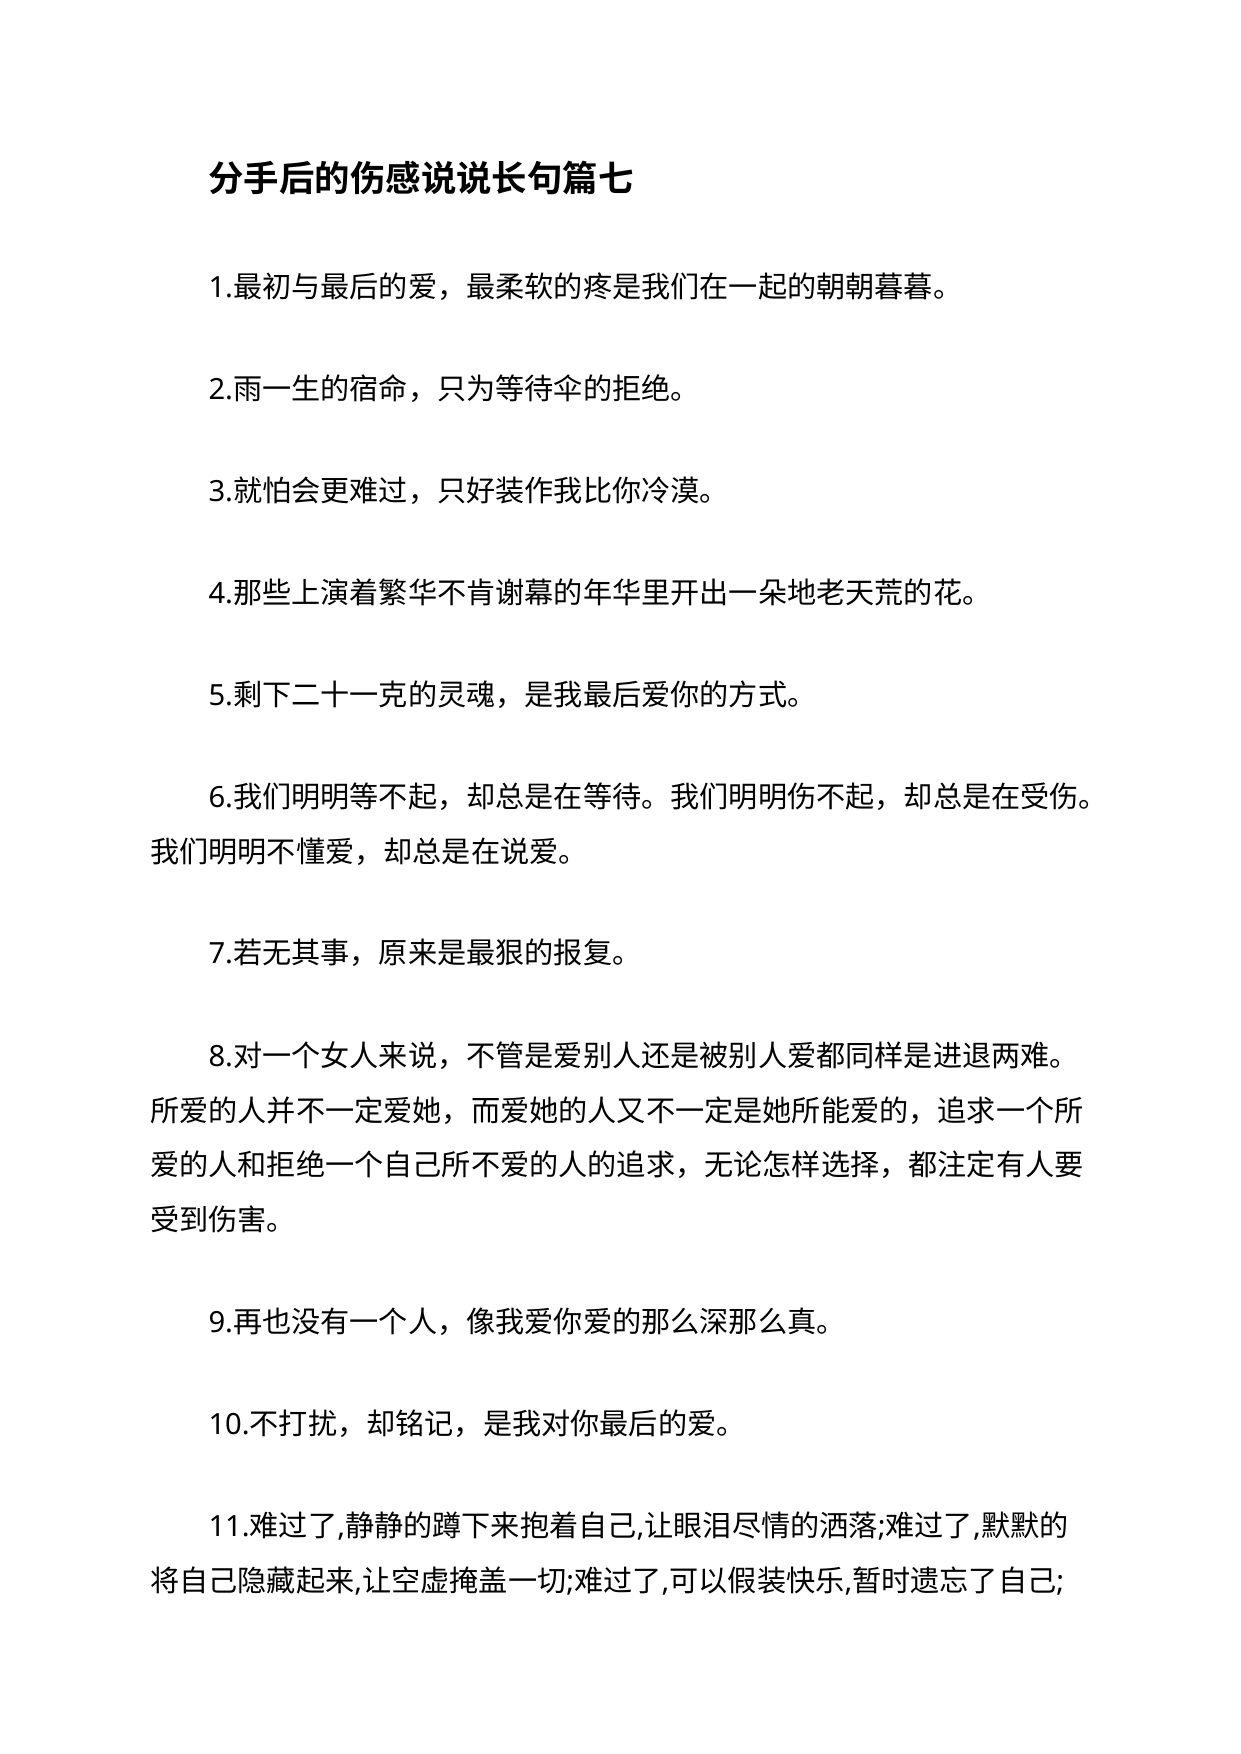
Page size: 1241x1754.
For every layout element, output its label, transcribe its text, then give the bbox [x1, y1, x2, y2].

text 1.最初与最后的爱，最柔软的疼是我们在一起的朝朝暮暮。 [150, 263, 1090, 306]
text 10.不打扰，却铭记，是我对你最后的爱。 [150, 1401, 1090, 1443]
text 9.再也没有一个人，像我爱你爱的那么深那么真。 [150, 1299, 1090, 1341]
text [150, 1503, 1090, 1600]
text 5.剩下二十一克的灵魂，是我最后爱你的方式。 [150, 671, 1090, 714]
text 7.若无其事，原来是最狠的报复。 [150, 930, 1090, 972]
text 6.我们明明等不起，却总是在等待。我们明明伤不起，却总是在受伤。我们明明不懂爱，却总是在说爱。 [150, 773, 1090, 871]
text 4.那些上演着繁华不肯谢幕的年华里开出一朵地老天荒的花。 [150, 569, 1090, 612]
text 3.就怕会更难过，只好装作我比你冷漠。 [150, 467, 1090, 510]
text 2.雨一生的宿命，只为等待伞的拒绝。 [150, 365, 1090, 408]
text 8.对一个女人来说，不管是爱别人还是被别人爱都同样是进退两难。所爱的人并不一定爱她，而爱她的人又不一定是她所能爱的，追求一个所爱的人和拒绝一个自己所不爱的人的追求，无论怎样选择，都注定有人要受到伤害。 [150, 1032, 1090, 1239]
text 分手后的伤感说说长句篇七 [150, 150, 1090, 201]
